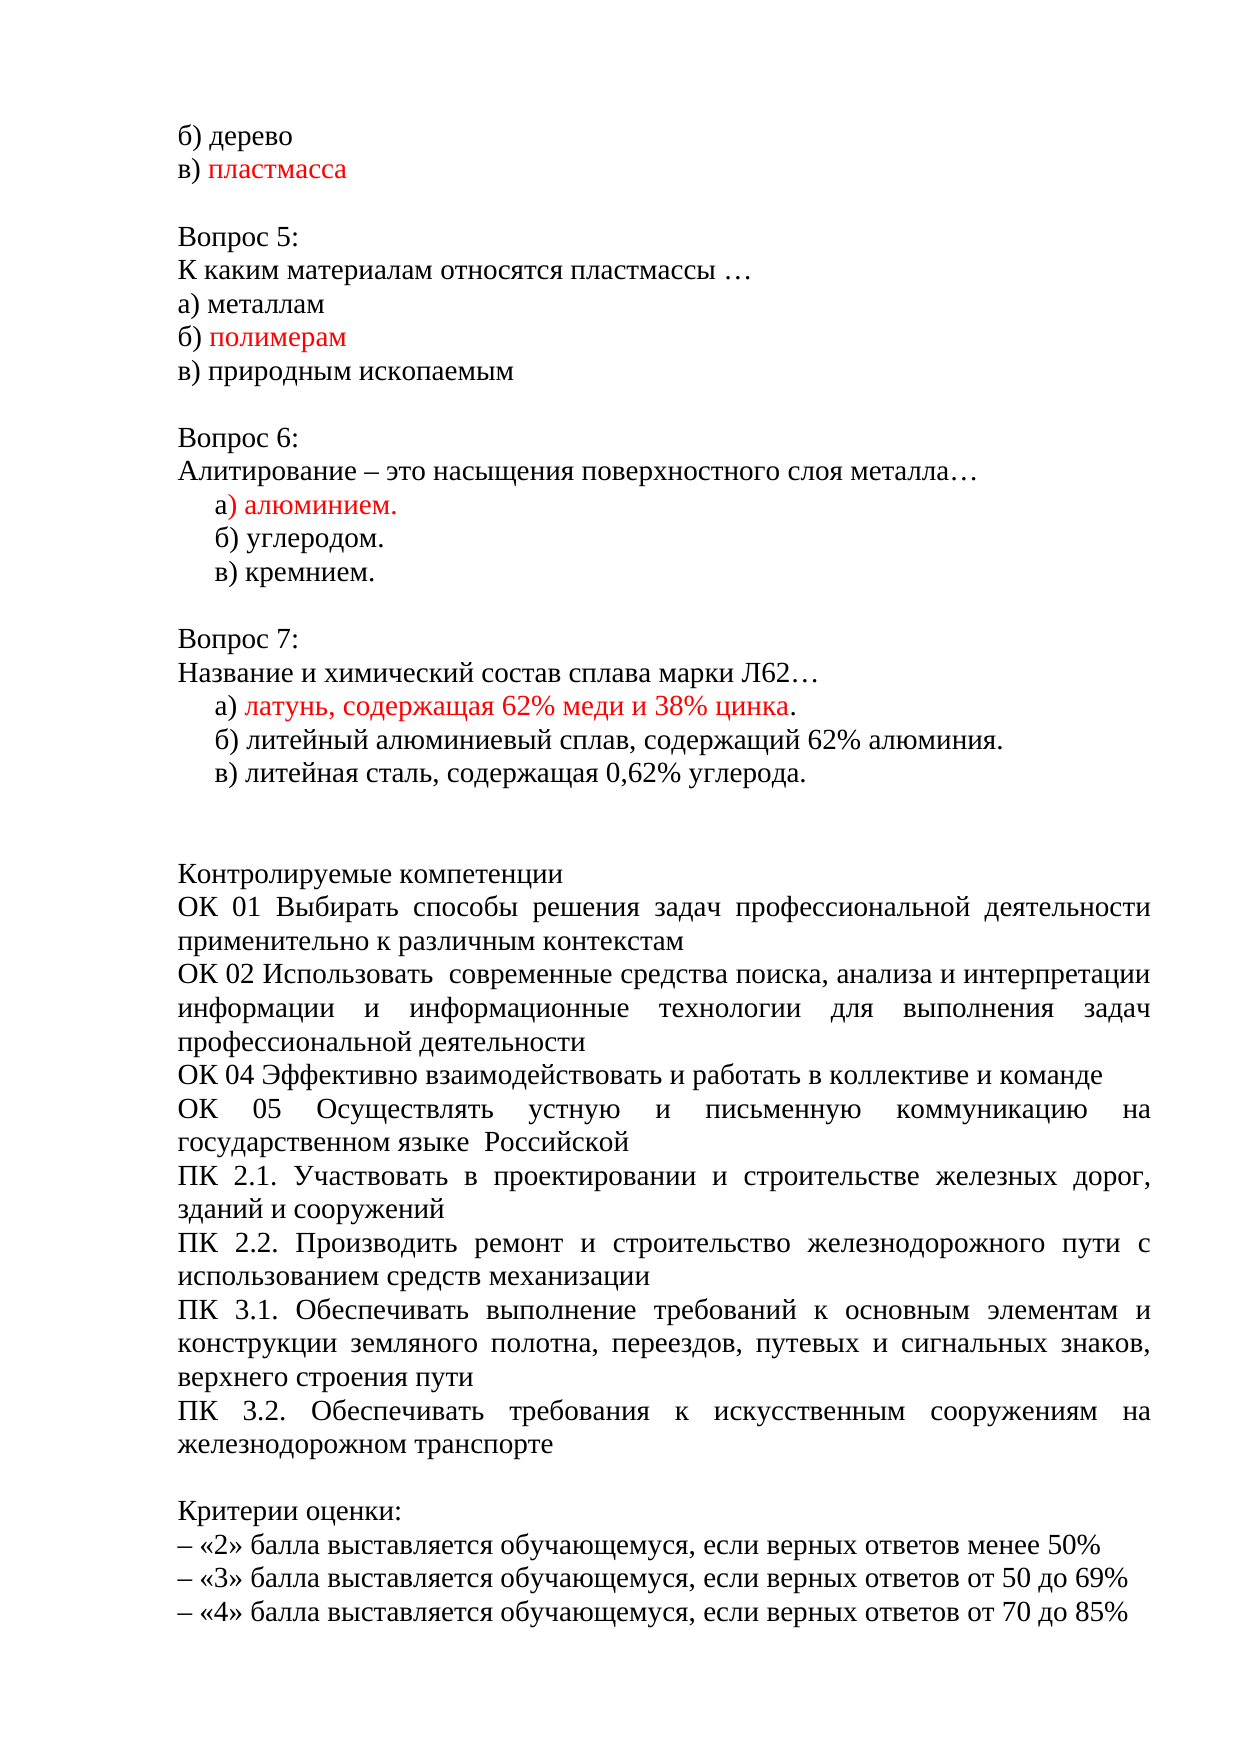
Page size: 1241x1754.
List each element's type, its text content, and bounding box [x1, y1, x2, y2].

text в) кремнием. [214, 554, 1152, 588]
text К каким материалам относятся пластмассы … [177, 252, 1152, 286]
text ПК 2.2. Производить ремонт и строительство железнодорожного пути с использованием средств механизации [177, 1225, 1152, 1292]
text ОК 04 Эффективно взаимодействовать и работать в коллективе и команде [177, 1057, 1152, 1091]
text ПК 2.1. Участвовать в проектировании и строительстве железных дорог, зданий и сооружений [177, 1158, 1152, 1225]
text б) дерево [177, 118, 1152, 152]
text Вопрос 6: [177, 420, 1152, 453]
text Алитирование – это насыщения поверхностного слоя металла… [177, 453, 1152, 487]
text б) полимерам [177, 319, 1152, 353]
text в) литейная сталь, содержащая 0,62% углерода. [214, 755, 1152, 789]
text в) пластмасса [177, 152, 1152, 185]
text ОК 01 Выбирать способы решения задач профессиональной деятельности применительно к различным контекстам [177, 889, 1152, 957]
text б) литейный алюминиевый сплав, содержащий 62% алюминия. [214, 722, 1152, 755]
text б) углеродом. [214, 521, 1152, 554]
text ОК 05 Осуществлять устную и письменную коммуникацию на государственном языке Российской [177, 1091, 1152, 1158]
text а) металлам [177, 286, 1152, 319]
text Контролируемые компетенции [177, 856, 1152, 889]
text ОК 02 Использовать современные средства поиска, анализа и интерпретации информации и информационные технологии для выполнения задач профессиональной деятельности [177, 957, 1152, 1057]
text – «2» балла выставляется обучающемуся, если верных ответов менее 50% [177, 1527, 1152, 1560]
text а) латунь, содержащая 62% меди и 38% цинка. [214, 688, 1152, 722]
text Критерии оценки: [177, 1493, 1152, 1527]
text – «4» балла выставляется обучающемуся, если верных ответов от 70 до 85% [177, 1594, 1152, 1627]
text Вопрос 5: [177, 219, 1152, 252]
text в) природным ископаемым [177, 353, 1152, 386]
text ПК 3.1. Обеспечивать выполнение требований к основным элементам и конструкции земляного полотна, переездов, путевых и сигнальных знаков, верхнего строения пути [177, 1292, 1152, 1393]
text – «3» балла выставляется обучающемуся, если верных ответов от 50 до 69% [177, 1560, 1152, 1594]
text а) алюминием. [214, 487, 1152, 521]
text ПК 3.2. Обеспечивать требования к искусственным сооружениям на железнодорожном транспорте [177, 1393, 1152, 1460]
text Вопрос 7: [177, 621, 1152, 655]
text Название и химический состав сплава марки Л62… [177, 655, 1152, 688]
